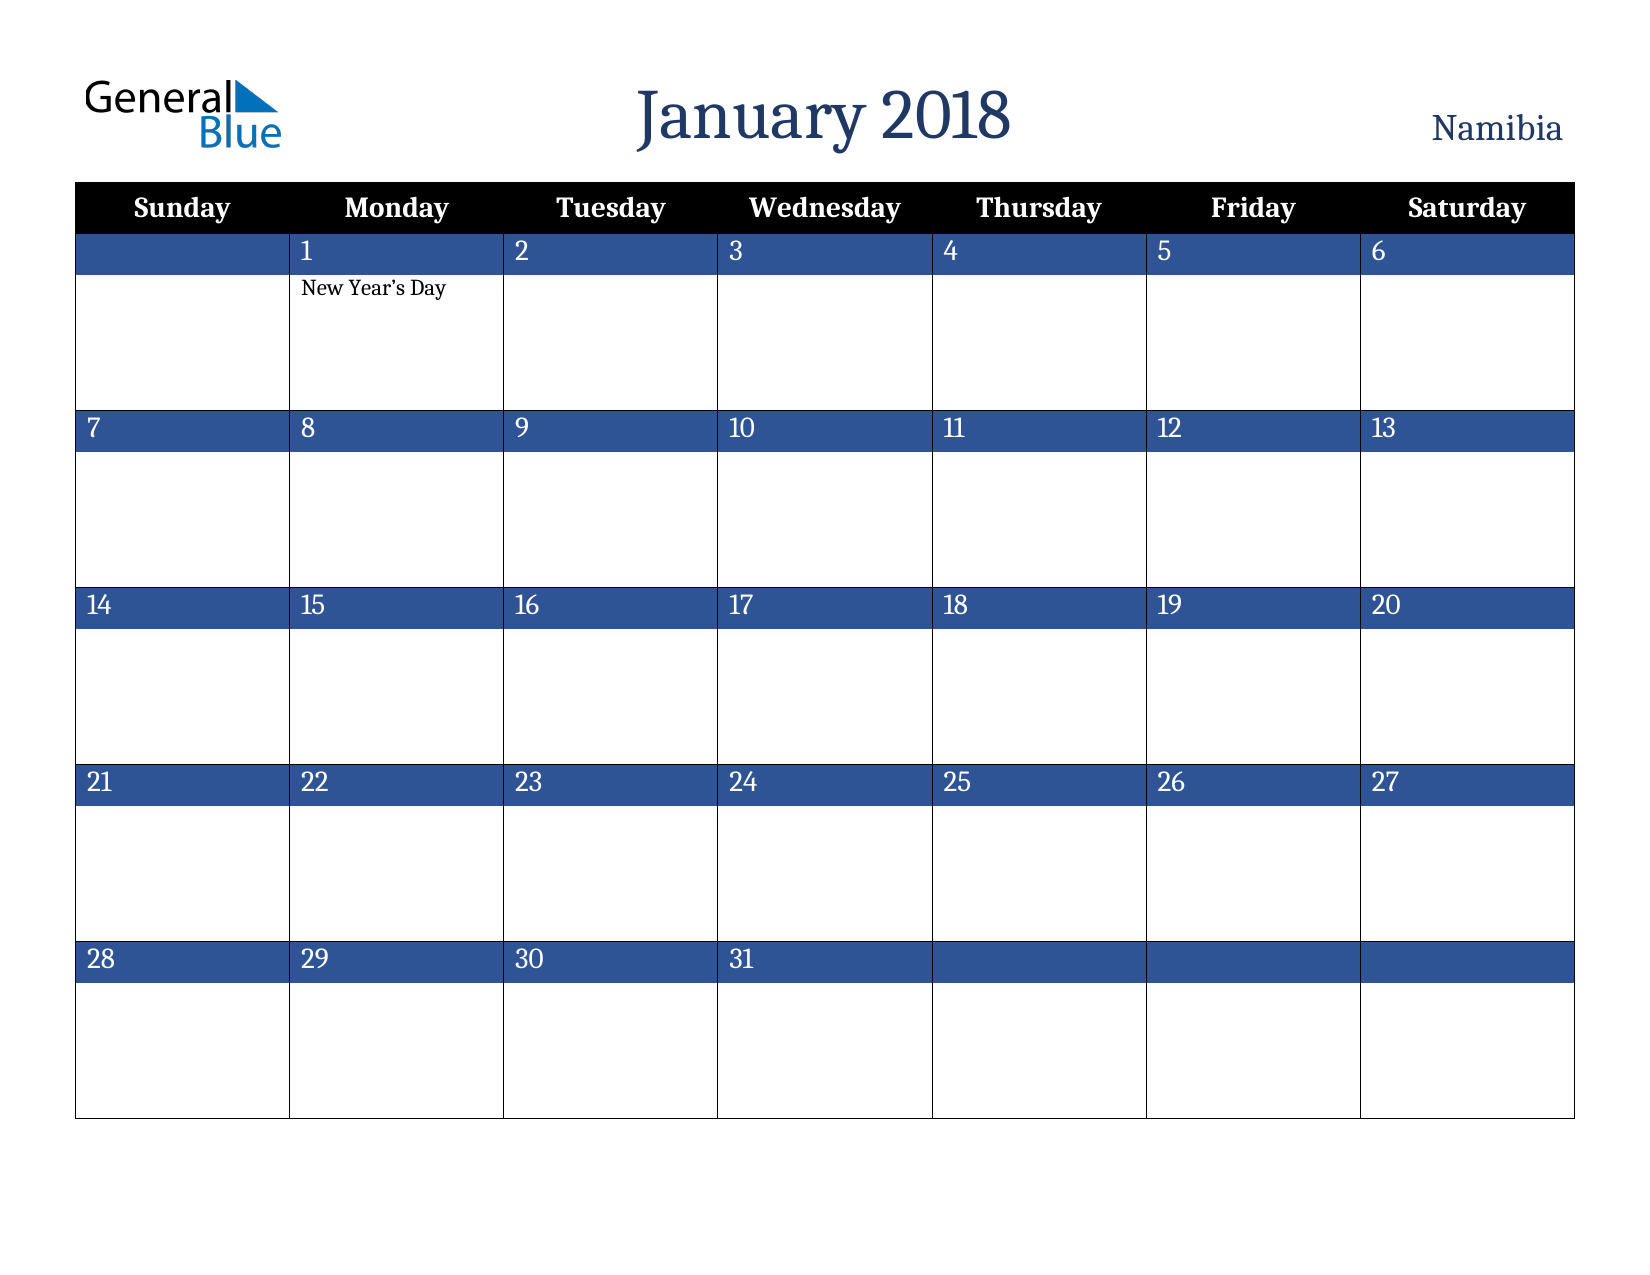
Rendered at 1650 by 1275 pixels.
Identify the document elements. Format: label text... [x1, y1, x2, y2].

table_cell 19 [1147, 588, 1360, 629]
table_cell [933, 452, 1146, 587]
table_cell [76, 806, 289, 941]
table_cell 20 [1361, 588, 1574, 629]
table_cell [290, 806, 503, 941]
table_cell 7 [76, 411, 289, 452]
table_cell 8 [290, 411, 503, 452]
table_cell 9 [504, 411, 717, 452]
table_cell 22 [290, 765, 503, 806]
table_cell Saturday [1361, 183, 1574, 233]
table_cell 18 [933, 588, 1146, 629]
table_cell 28 [76, 942, 289, 983]
table_cell Tuesday [504, 183, 717, 233]
table_cell [718, 806, 932, 941]
table_cell 31 [718, 942, 932, 983]
table_cell 15 [290, 588, 503, 629]
table_cell 1 [290, 234, 503, 275]
table_cell [1147, 629, 1360, 764]
table_cell 11 [933, 411, 1146, 452]
table_cell [1147, 983, 1360, 1118]
table_cell [1361, 275, 1574, 410]
table_cell 24 [718, 765, 932, 806]
table_cell [1147, 942, 1360, 983]
table_cell 17 [718, 588, 932, 629]
table_cell [933, 275, 1146, 410]
table_cell [933, 983, 1146, 1118]
table_cell [933, 942, 1146, 983]
table_cell 12 [1147, 411, 1360, 452]
table_cell Monday [290, 183, 503, 233]
table_cell [718, 275, 932, 410]
table_header Namibia [1146, 75, 1574, 182]
table_cell Sunday [76, 183, 289, 233]
table_cell 5 [1147, 234, 1360, 275]
table_cell [718, 983, 932, 1118]
table_cell [290, 452, 503, 587]
table_cell [718, 629, 932, 764]
table_cell Wednesday [718, 183, 932, 233]
table_cell 2 [504, 234, 717, 275]
table_cell [76, 234, 289, 275]
table_cell 21 [76, 765, 289, 806]
table_cell [1147, 452, 1360, 587]
table_cell 14 [76, 588, 289, 629]
table_cell [1361, 629, 1574, 764]
table_cell Thursday [933, 183, 1146, 233]
table_cell [504, 275, 717, 410]
table_cell [1147, 275, 1360, 410]
table_cell 26 [1147, 765, 1360, 806]
table_cell 30 [504, 942, 717, 983]
table_cell [76, 983, 289, 1118]
table_cell [1361, 806, 1574, 941]
table_cell [504, 983, 717, 1118]
table_header January 2018 [504, 75, 1146, 182]
table_cell [76, 275, 289, 410]
table_cell [76, 629, 289, 764]
table_cell [76, 452, 289, 587]
table_cell 29 [290, 942, 503, 983]
table_cell [504, 629, 717, 764]
table_cell 4 [933, 234, 1146, 275]
table_cell 27 [1361, 765, 1574, 806]
table_cell 23 [504, 765, 717, 806]
table_header [76, 75, 503, 182]
table_cell [1361, 452, 1574, 587]
table_cell Friday [1147, 183, 1360, 233]
table_cell [1147, 806, 1360, 941]
table_cell 3 [718, 234, 932, 275]
table_cell [290, 983, 503, 1118]
table_cell [718, 452, 932, 587]
table_cell 16 [504, 588, 717, 629]
picture [86, 80, 281, 148]
table_cell 25 [933, 765, 1146, 806]
table_cell 13 [1361, 411, 1574, 452]
table_cell [504, 806, 717, 941]
table_cell [290, 629, 503, 764]
table_cell [933, 806, 1146, 941]
table_cell [933, 629, 1146, 764]
table_cell New Year’s Day [290, 275, 503, 410]
table_cell [1361, 983, 1574, 1118]
table_cell 10 [718, 411, 932, 452]
table_cell [1361, 942, 1574, 983]
table_cell 6 [1361, 234, 1574, 275]
table_cell [504, 452, 717, 587]
